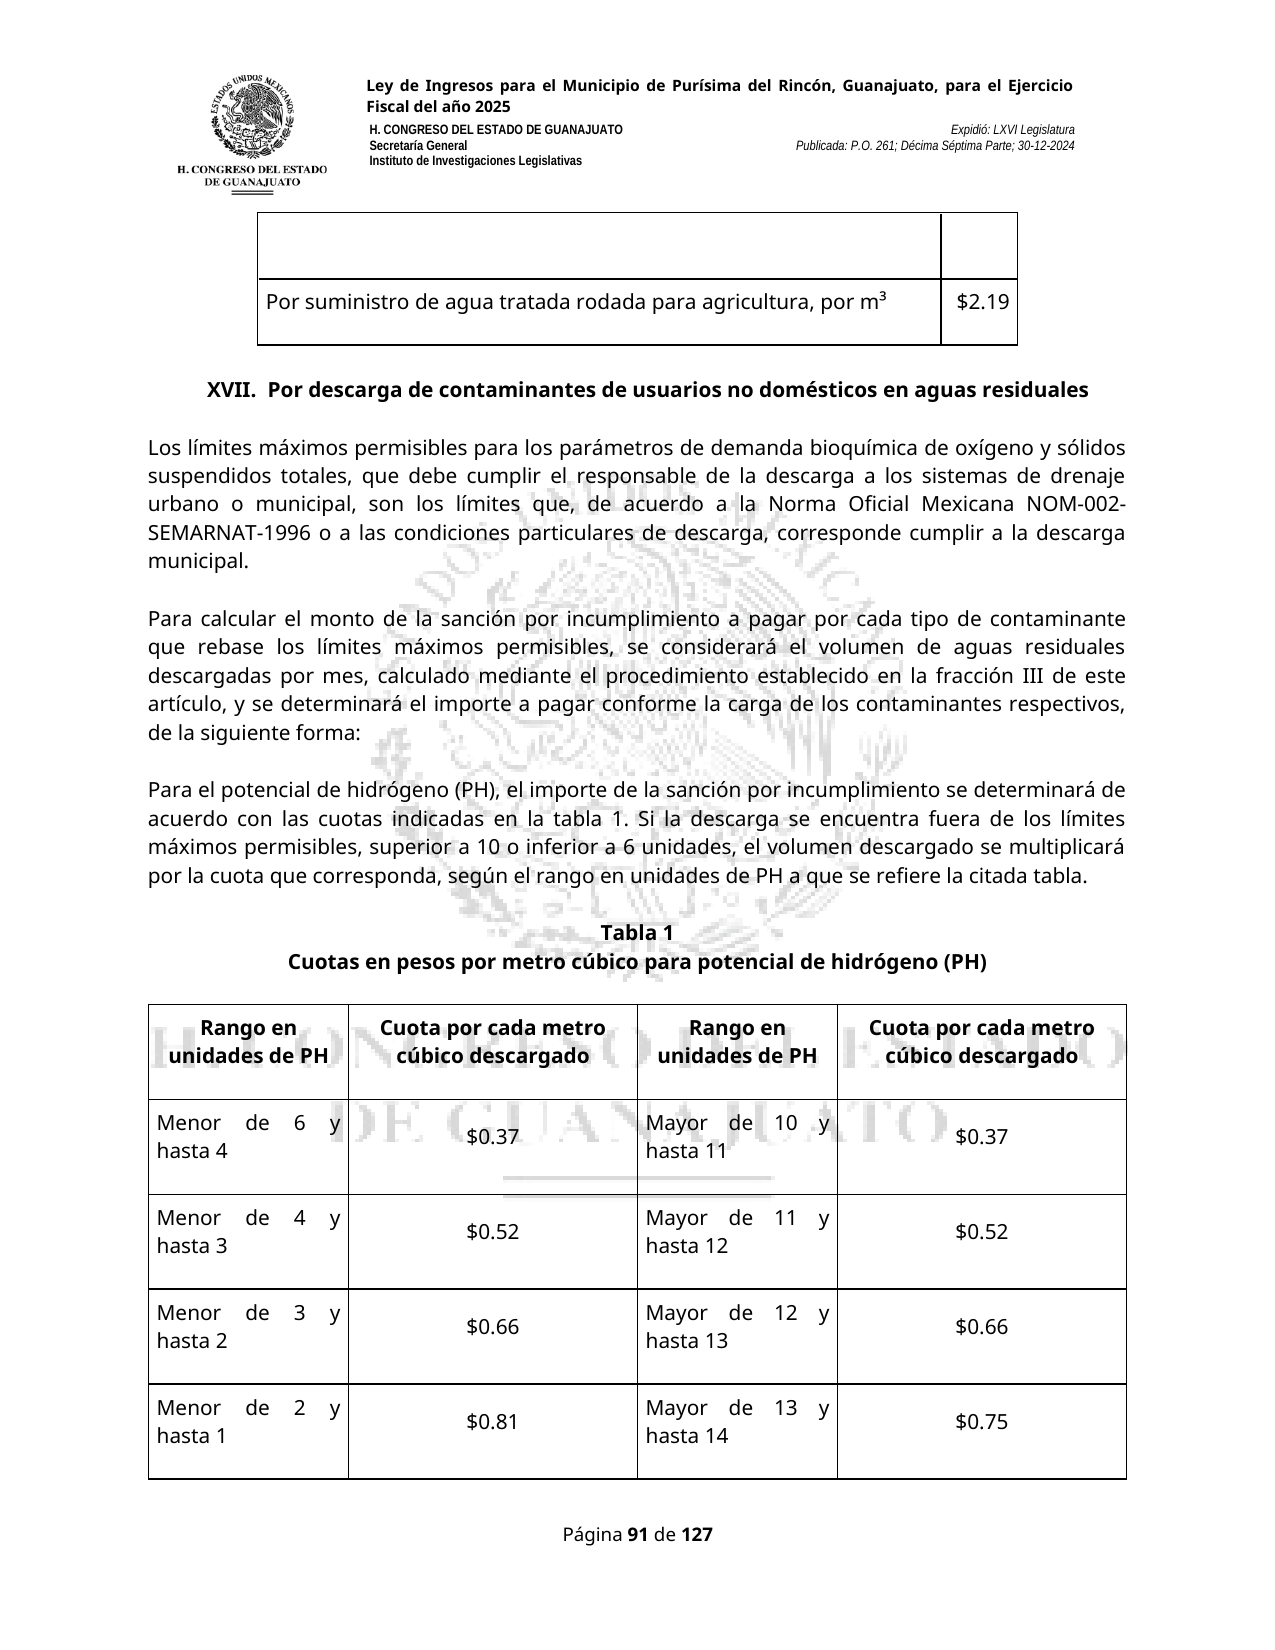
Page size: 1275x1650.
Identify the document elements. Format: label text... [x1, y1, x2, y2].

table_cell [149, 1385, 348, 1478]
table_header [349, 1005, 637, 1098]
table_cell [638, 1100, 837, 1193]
text XVII. Por descarga de contaminantes de usuarios no domésticos en aguas residuales [207, 375, 1127, 403]
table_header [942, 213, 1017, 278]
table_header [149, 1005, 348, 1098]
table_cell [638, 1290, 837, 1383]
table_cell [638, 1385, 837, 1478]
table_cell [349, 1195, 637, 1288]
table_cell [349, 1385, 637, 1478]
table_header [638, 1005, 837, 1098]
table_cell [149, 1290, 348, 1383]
text Para calcular el monto de la sanción por incumplimiento a pagar por cada tipo de contaminante que rebase los límites máximos permisibles, se considerará el volumen de aguas residuales descargadas por mes, calculado mediante el procedimiento establecido en la fracción III de este artículo, y se determinará el importe a pagar conforme la carga de los contaminantes respectivos, de la siguiente forma: [148, 604, 1127, 746]
text Los límites máximos permisibles para los parámetros de demanda bioquímica de oxígeno y sólidos suspendidos totales, que debe cumplir el responsable de la descarga a los sistemas de drenaje urbano o municipal, son los límites que, de acuerdo a la Norma Oficial Mexicana NOM-002-SEMARNAT-1996 o a las condiciones particulares de descarga, corresponde cumplir a la descarga municipal. [148, 433, 1127, 575]
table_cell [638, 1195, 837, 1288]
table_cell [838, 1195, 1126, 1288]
picture [177, 75, 327, 201]
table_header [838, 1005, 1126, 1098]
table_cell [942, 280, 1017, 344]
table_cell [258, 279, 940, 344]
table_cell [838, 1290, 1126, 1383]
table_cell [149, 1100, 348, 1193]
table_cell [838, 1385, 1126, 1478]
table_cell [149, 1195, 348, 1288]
text Tabla 1 [148, 918, 1127, 947]
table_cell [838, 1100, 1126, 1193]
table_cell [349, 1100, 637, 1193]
text Para el potencial de hidrógeno (PH), el importe de la sanción por incumplimiento se determinará de acuerdo con las cuotas indicadas en la tabla 1. Si la descarga se encuentra fuera de los límites máximos permisibles, superior a 10 o inferior a 6 unidades, el volumen descargado se multiplicará por la cuota que corresponda, según el rango en unidades de PH a que se refiere la citada tabla. [148, 775, 1127, 889]
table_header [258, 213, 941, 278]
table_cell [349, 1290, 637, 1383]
text Cuotas en pesos por metro cúbico para potencial de hidrógeno (PH) [148, 947, 1127, 975]
